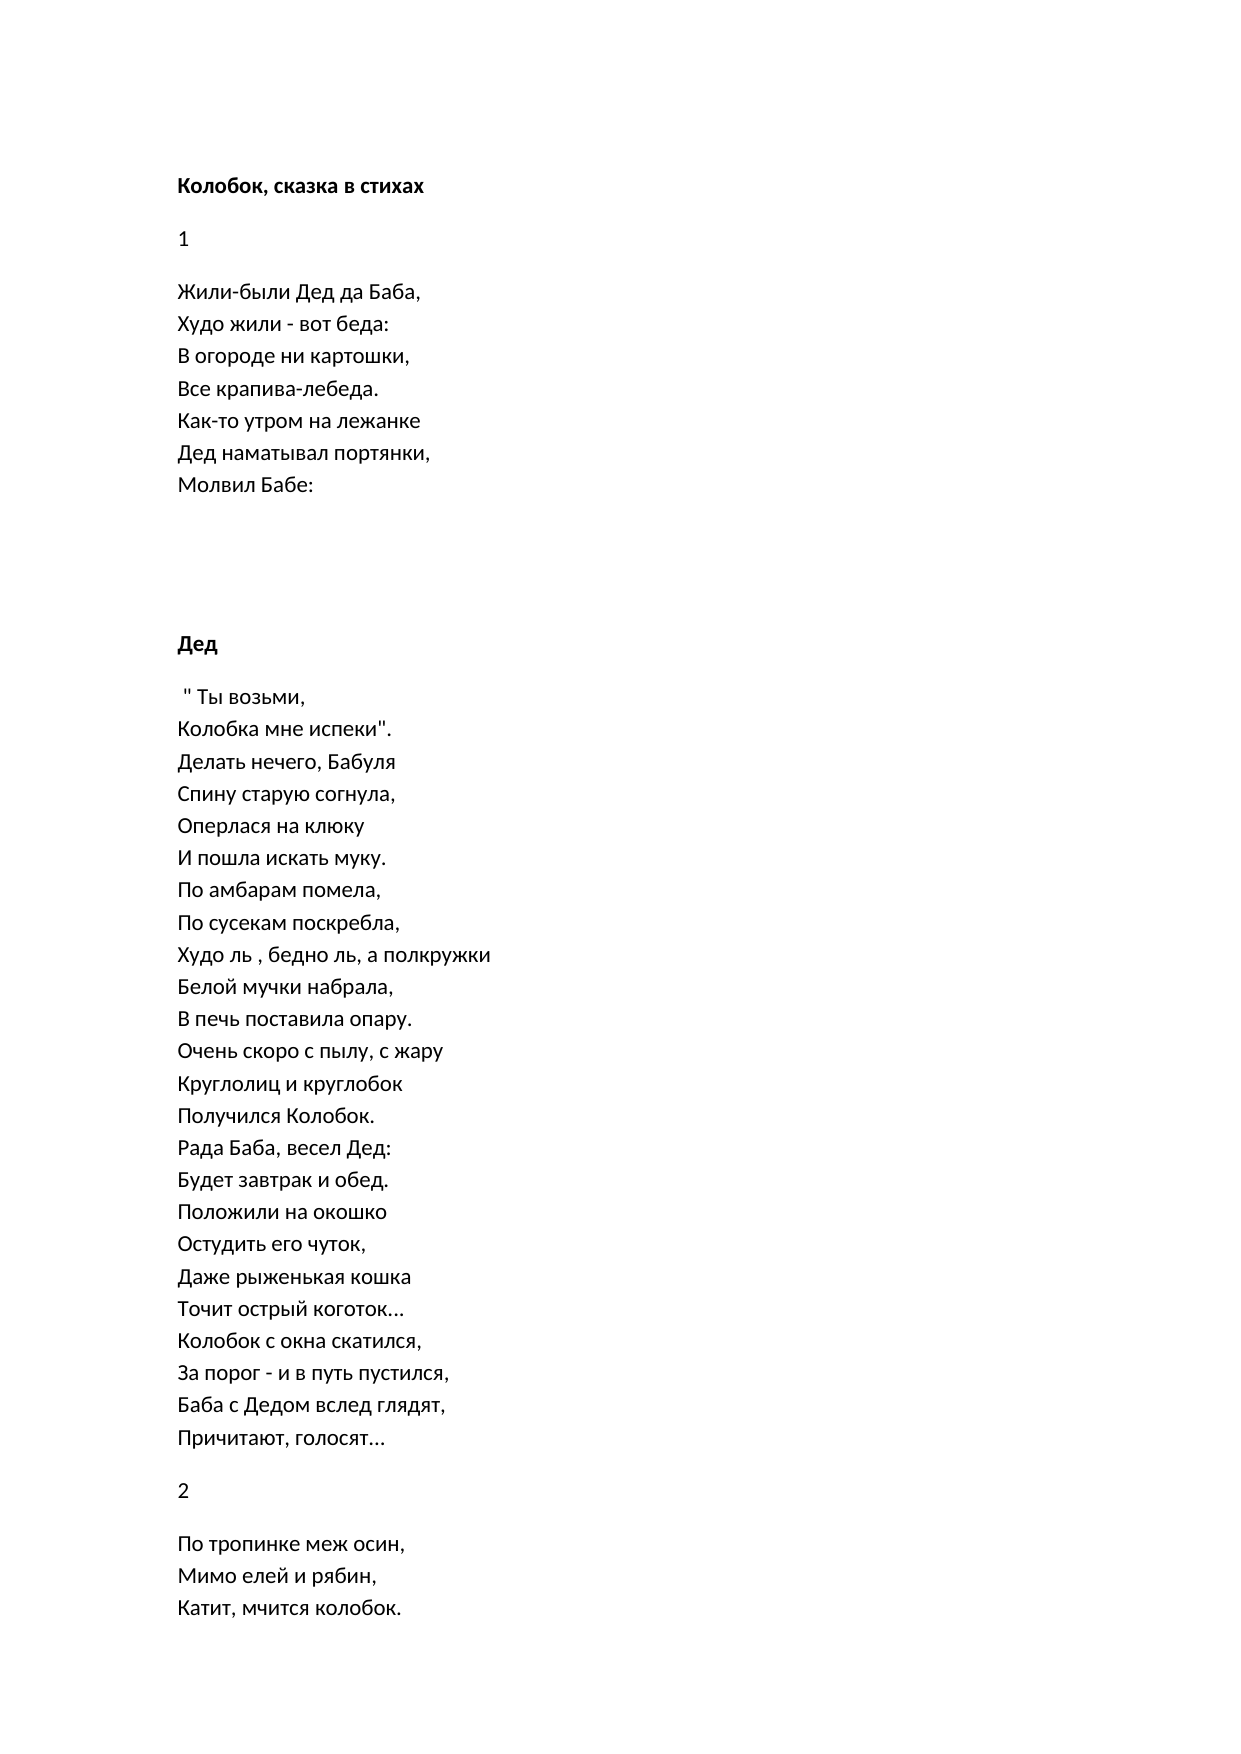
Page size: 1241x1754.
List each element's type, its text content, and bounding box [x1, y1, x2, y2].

text 1 [177, 224, 1152, 252]
text Дед [177, 629, 1152, 657]
text 2 [177, 1476, 1152, 1504]
text " Ты возьми, Колобка мне испеки". Делать нечего, Бабуля Спину старую согнула, Оперлася на клюку И пошла искать муку. По амбарам помела, По сусекам поскребла, Худо ль , бедно ль, а полкружки Белой мучки набрала, В печь поставила опару. Очень скоро с пылу, с жару Круглолиц и круглобок Получился Колобок. Рада Баба, весел Дед: Будет завтрак и обед. Положили на окошко Остудить его чуток, Даже рыженькая кошка Точит острый коготок... Колобок с окна скатился, За порог - и в путь пустился, Баба с Дедом вслед глядят, Причитают, голосят... [177, 682, 1152, 1451]
text Жили-были Дед да Баба, Худо жили - вот беда: В огороде ни картошки, Все крапива-лебеда. Как-то утром на лежанке Дед наматывал портянки, Молвил Бабе: [177, 277, 1152, 498]
text Колобок, сказка в стихах [177, 171, 1152, 199]
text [177, 1529, 1152, 1621]
